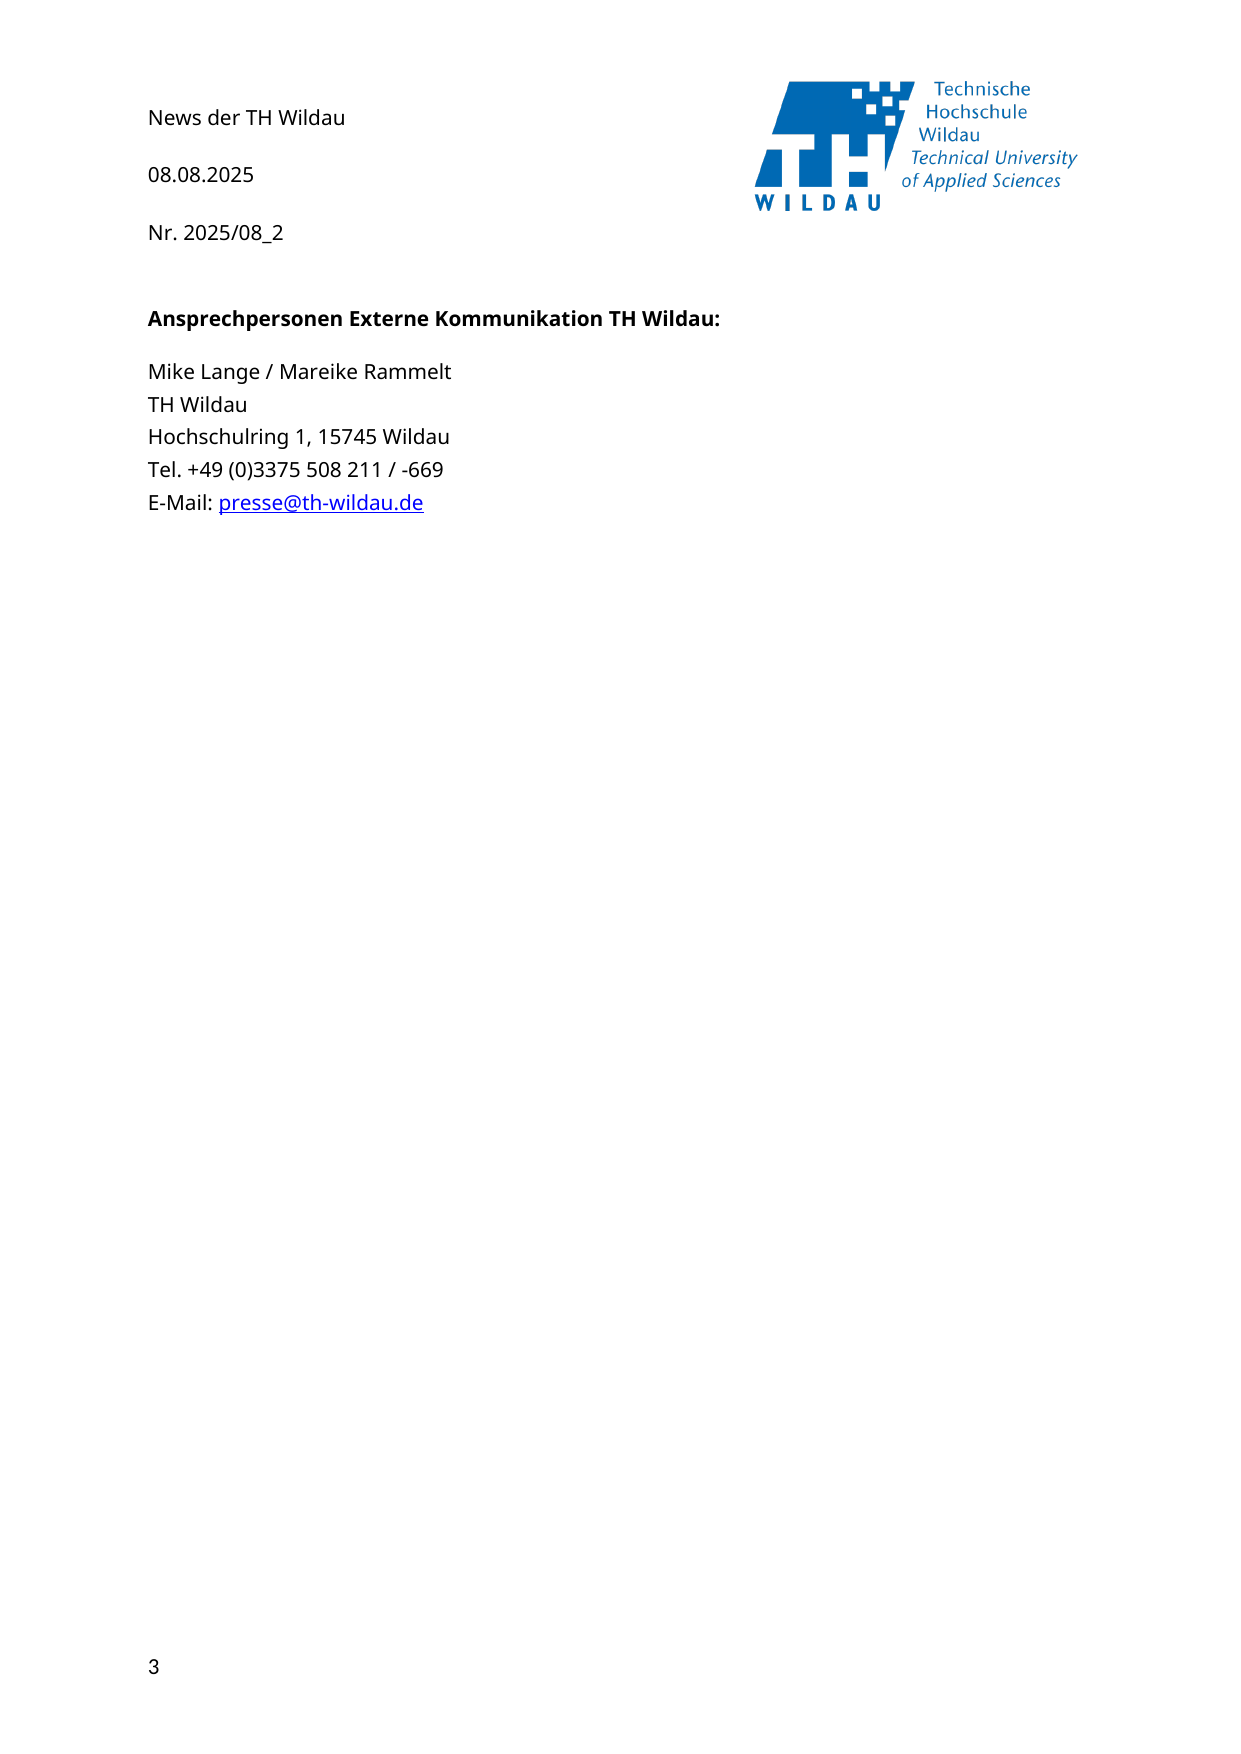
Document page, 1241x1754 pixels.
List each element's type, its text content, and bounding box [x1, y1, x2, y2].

text Mike Lange / Mareike Rammelt TH Wildau Hochschulring 1, 15745 Wildau Tel. +49 (0)3375 508 211 / -669 E-Mail: presse@th-wildau.de [148, 357, 1093, 516]
text Ansprechpersonen Externe Kommunikation TH Wildau: [148, 304, 1093, 332]
